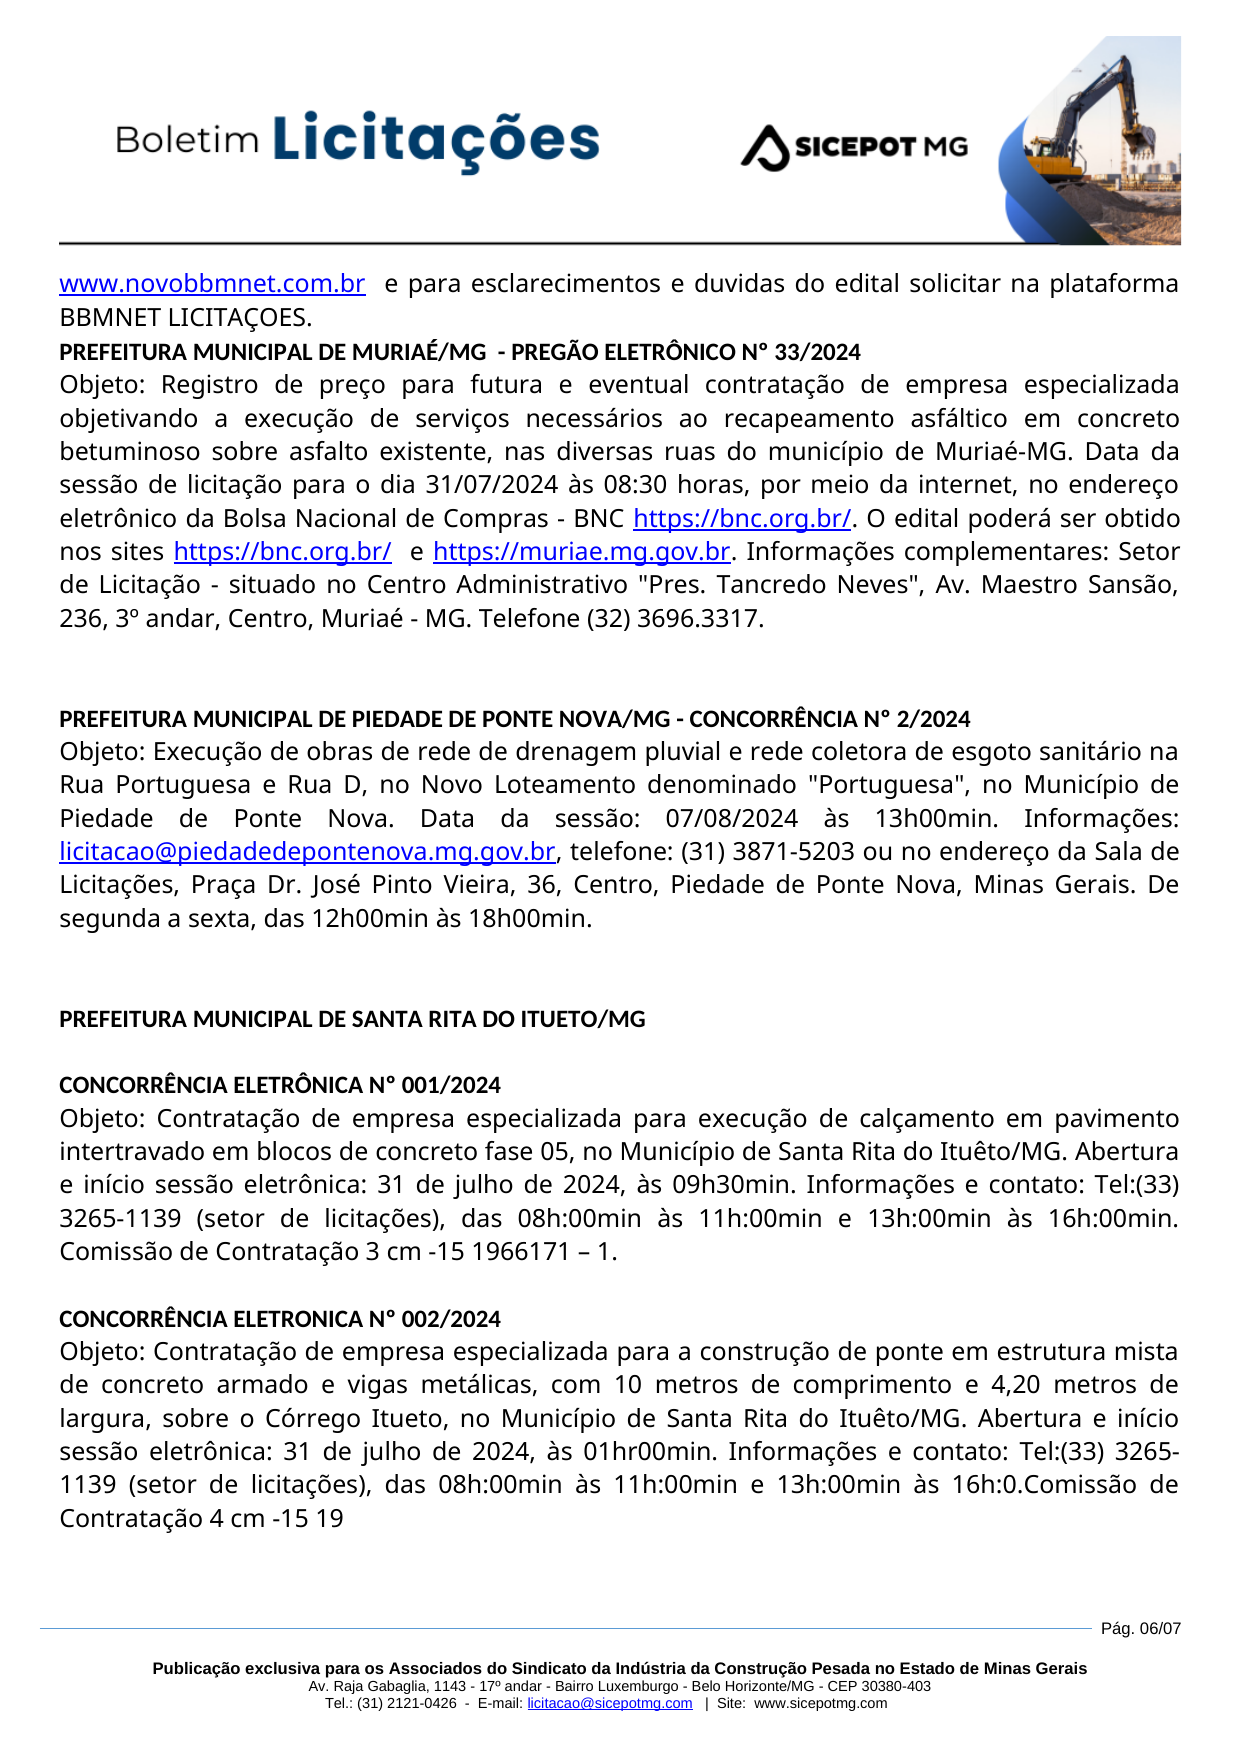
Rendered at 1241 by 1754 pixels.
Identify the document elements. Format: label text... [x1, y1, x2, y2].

text Objeto: Contratação de empresa especializada para execução de calçamento em pavimento intertravado em blocos de concreto fase 05, no Município de Santa Rita do Ituêto/MG. Abertura e início sessão eletrônica: 31 de julho de 2024, às 09h30min. Informações e contato: Tel:(33) 3265-1139 (setor de licitações), das 08h:00min às 11h:00min e 13h:00min às 16h:00min. Comissão de Contratação 3 cm -15 1966171 – 1. [59, 1100, 1181, 1267]
text CONCORRÊNCIA ELETRONICA Nº 002/2024 [59, 1300, 1181, 1334]
text PREFEITURA MUNICIPAL DE MURIAÉ/MG - PREGÃO ELETRÔNICO Nº 33/2024 [59, 334, 1181, 367]
picture [59, 36, 1182, 266]
text PREFEITURA MUNICIPAL DE PIEDADE DE PONTE NOVA/MG - CONCORRÊNCIA Nº 2/2024 [59, 700, 1181, 734]
text Objeto: Execução de obras de rede de drenagem pluvial e rede coletora de esgoto sanitário na Rua Portuguesa e Rua D, no Novo Loteamento denominado "Portuguesa", no Município de Piedade de Ponte Nova. Data da sessão: 07/08/2024 às 13h00min. Informações: licitacao@piedadedepontenova.mg.gov.br, telefone: (31) 3871-5203 ou no endereço da Sala de Licitações, Praça Dr. José Pinto Vieira, 36, Centro, Piedade de Ponte Nova, Minas Gerais. De segunda a sexta, das 12h00min às 18h00min. [59, 734, 1181, 934]
text Objeto: Registro de preço para futura e eventual contratação de empresa especializada objetivando a execução de serviços necessários ao recapeamento asfáltico em concreto betuminoso sobre asfalto existente, nas diversas ruas do município de Muriaé-MG. Data da sessão de licitação para o dia 31/07/2024 às 08:30 horas, por meio da internet, no endereço eletrônico da Bolsa Nacional de Compras - BNC https://bnc.org.br/. O edital poderá ser obtido nos sites https://bnc.org.br/ e https://muriae.mg.gov.br. Informações complementares: Setor de Licitação - situado no Centro Administrativo "Pres. Tancredo Neves", Av. Maestro Sansão, 236, 3º andar, Centro, Muriaé - MG. Telefone (32) 3696.3317. [59, 367, 1181, 634]
text PREFEITURA MUNICIPAL DE SANTA RITA DO ITUETO/MG [59, 1000, 1181, 1034]
text Objeto: Contratação de empresa especializada para a construção de ponte em estrutura mista de concreto armado e vigas metálicas, com 10 metros de comprimento e 4,20 metros de largura, sobre o Córrego Itueto, no Município de Santa Rita do Ituêto/MG. Abertura e início sessão eletrônica: 31 de julho de 2024, às 01hr00min. Informações e contato: Tel:(33) 3265- 1139 (setor de licitações), das 08h:00min às 11h:00min e 13h:00min às 16h:0.Comissão de Contratação 4 cm -15 19 [59, 1334, 1181, 1534]
text CONCORRÊNCIA ELETRÔNICA Nº 001/2024 [59, 1067, 1181, 1100]
